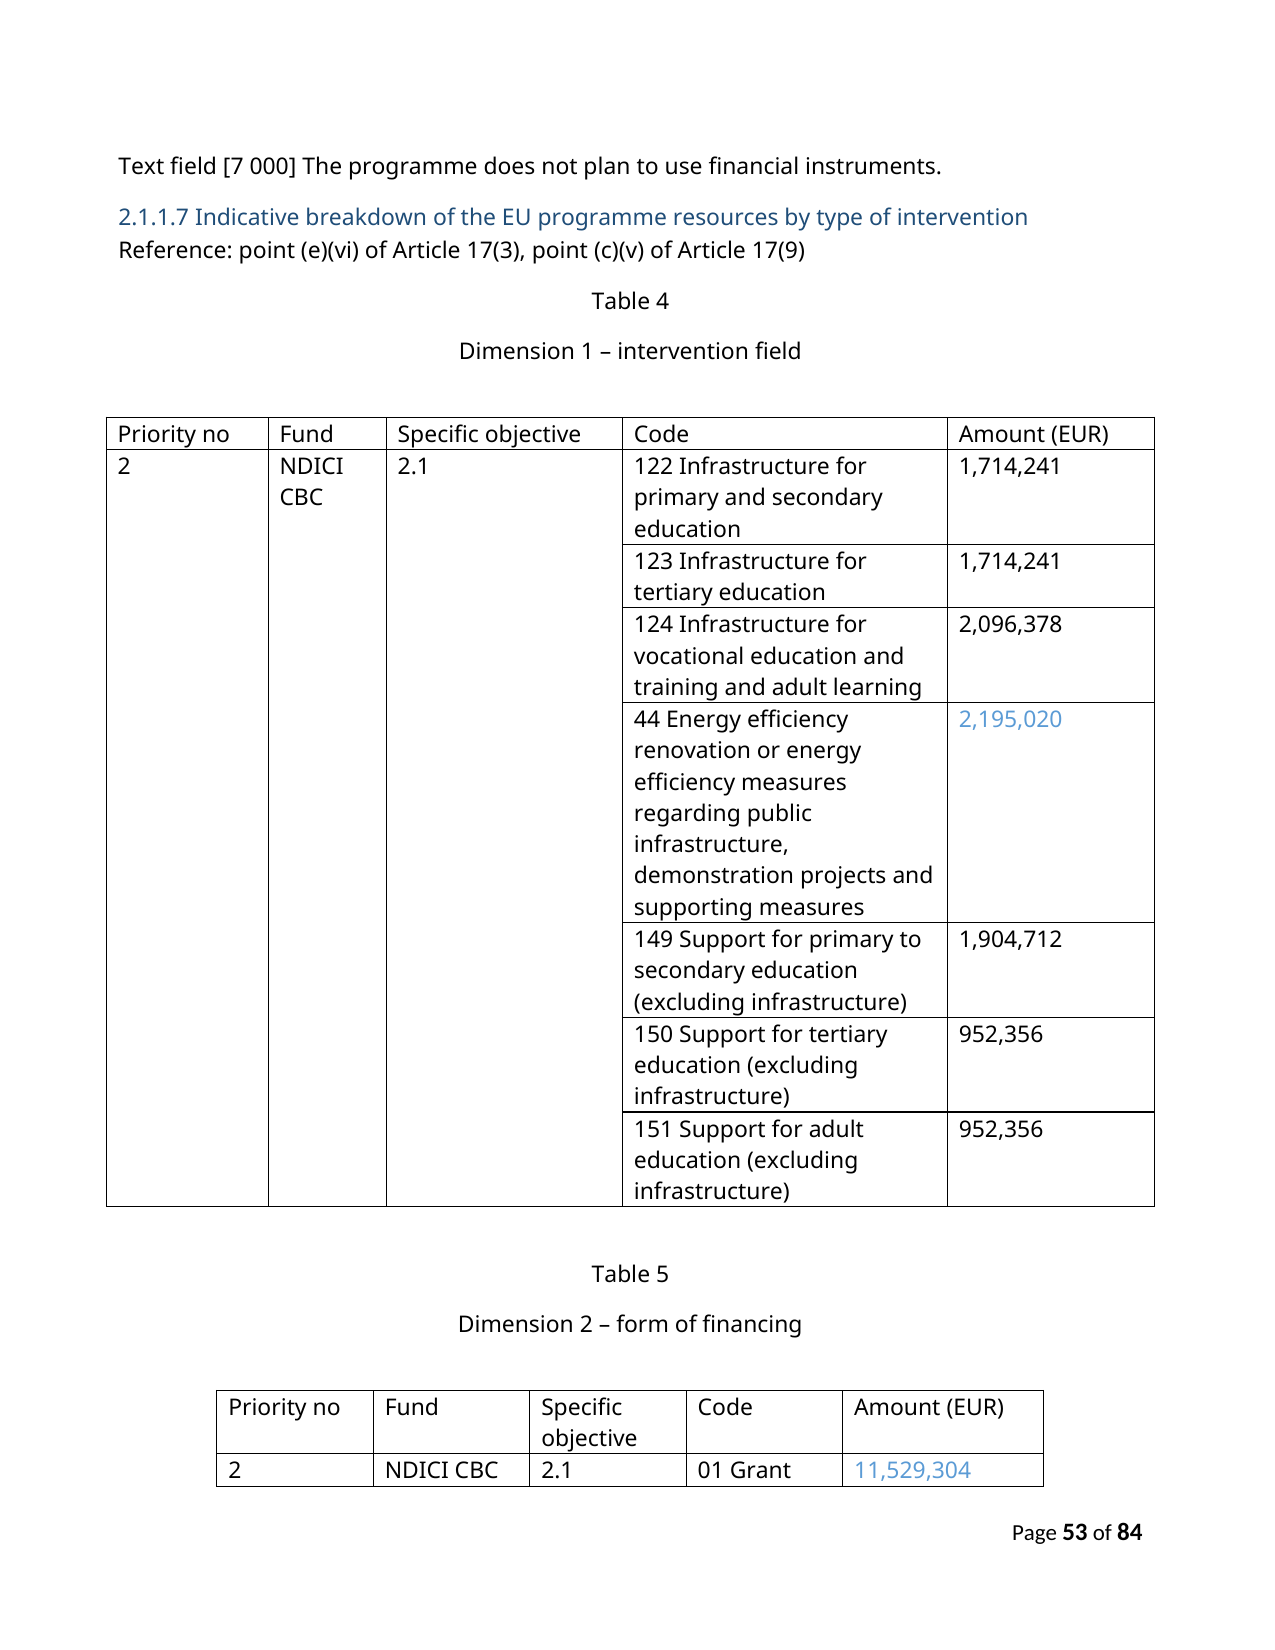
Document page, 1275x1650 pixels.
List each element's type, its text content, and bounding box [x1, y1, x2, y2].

table_cell 44 Energy efficiency renovation or energy efficiency measures regarding public infrastructure, demonstration projects and supporting measures [623, 703, 947, 922]
table_cell 123 Infrastructure for tertiary education [623, 545, 947, 607]
table_cell 2.1 [387, 450, 622, 1206]
table_cell NDICI CBC [374, 1454, 529, 1486]
text Table 5 [118, 1258, 1142, 1289]
table_cell 2 [217, 1454, 373, 1486]
table_header Specific objective [530, 1391, 686, 1453]
table_cell 122 Infrastructure for primary and secondary education [623, 450, 947, 544]
table_header Amount (EUR) [843, 1391, 1043, 1453]
table_cell 2,096,378 [948, 608, 1154, 702]
table_header Priority no [107, 418, 268, 449]
table_cell 2 [107, 450, 268, 1206]
table_cell 150 Support for tertiary education (excluding infrastructure) [623, 1018, 947, 1111]
subtitle 2.1.1.7 Indicative breakdown of the EU programme resources by type of intervention [118, 200, 1142, 232]
table_cell 124 Infrastructure for vocational education and training and adult learning [623, 608, 947, 702]
table_header Code [687, 1391, 842, 1453]
text Reference: point (e)(vi) of Article 17(3), point (c)(v) of Article 17(9) [118, 234, 1142, 265]
table_cell NDICI CBC [269, 450, 386, 1206]
table_cell 1,904,712 [948, 923, 1154, 1017]
text Text field [7 000] The programme does not plan to use financial instruments. [118, 150, 1142, 181]
table_header Fund [269, 418, 386, 449]
table_header Specific objective [387, 418, 622, 449]
table_header Priority no [217, 1391, 373, 1453]
table_header Amount (EUR) [948, 418, 1154, 449]
table_cell 151 Support for adult education (excluding infrastructure) [623, 1113, 947, 1206]
table_cell 11,529,304 [843, 1454, 1043, 1486]
text Dimension 2 – form of financing [118, 1308, 1142, 1339]
table_cell 952,356 [948, 1018, 1154, 1111]
table_header Fund [374, 1391, 529, 1453]
table_cell 1,714,241 [948, 545, 1154, 607]
table_cell 952,356 [948, 1113, 1154, 1206]
text Dimension 1 – intervention field [118, 335, 1142, 366]
table_header Code [623, 418, 947, 449]
table_cell 2.1 [530, 1454, 686, 1486]
table_cell 01 Grant [687, 1454, 842, 1486]
table_cell 1,714,241 [948, 450, 1154, 544]
table_cell 2,195,020 [948, 703, 1154, 922]
table_cell 149 Support for primary to secondary education (excluding infrastructure) [623, 923, 947, 1017]
text Table 4 [118, 284, 1142, 316]
